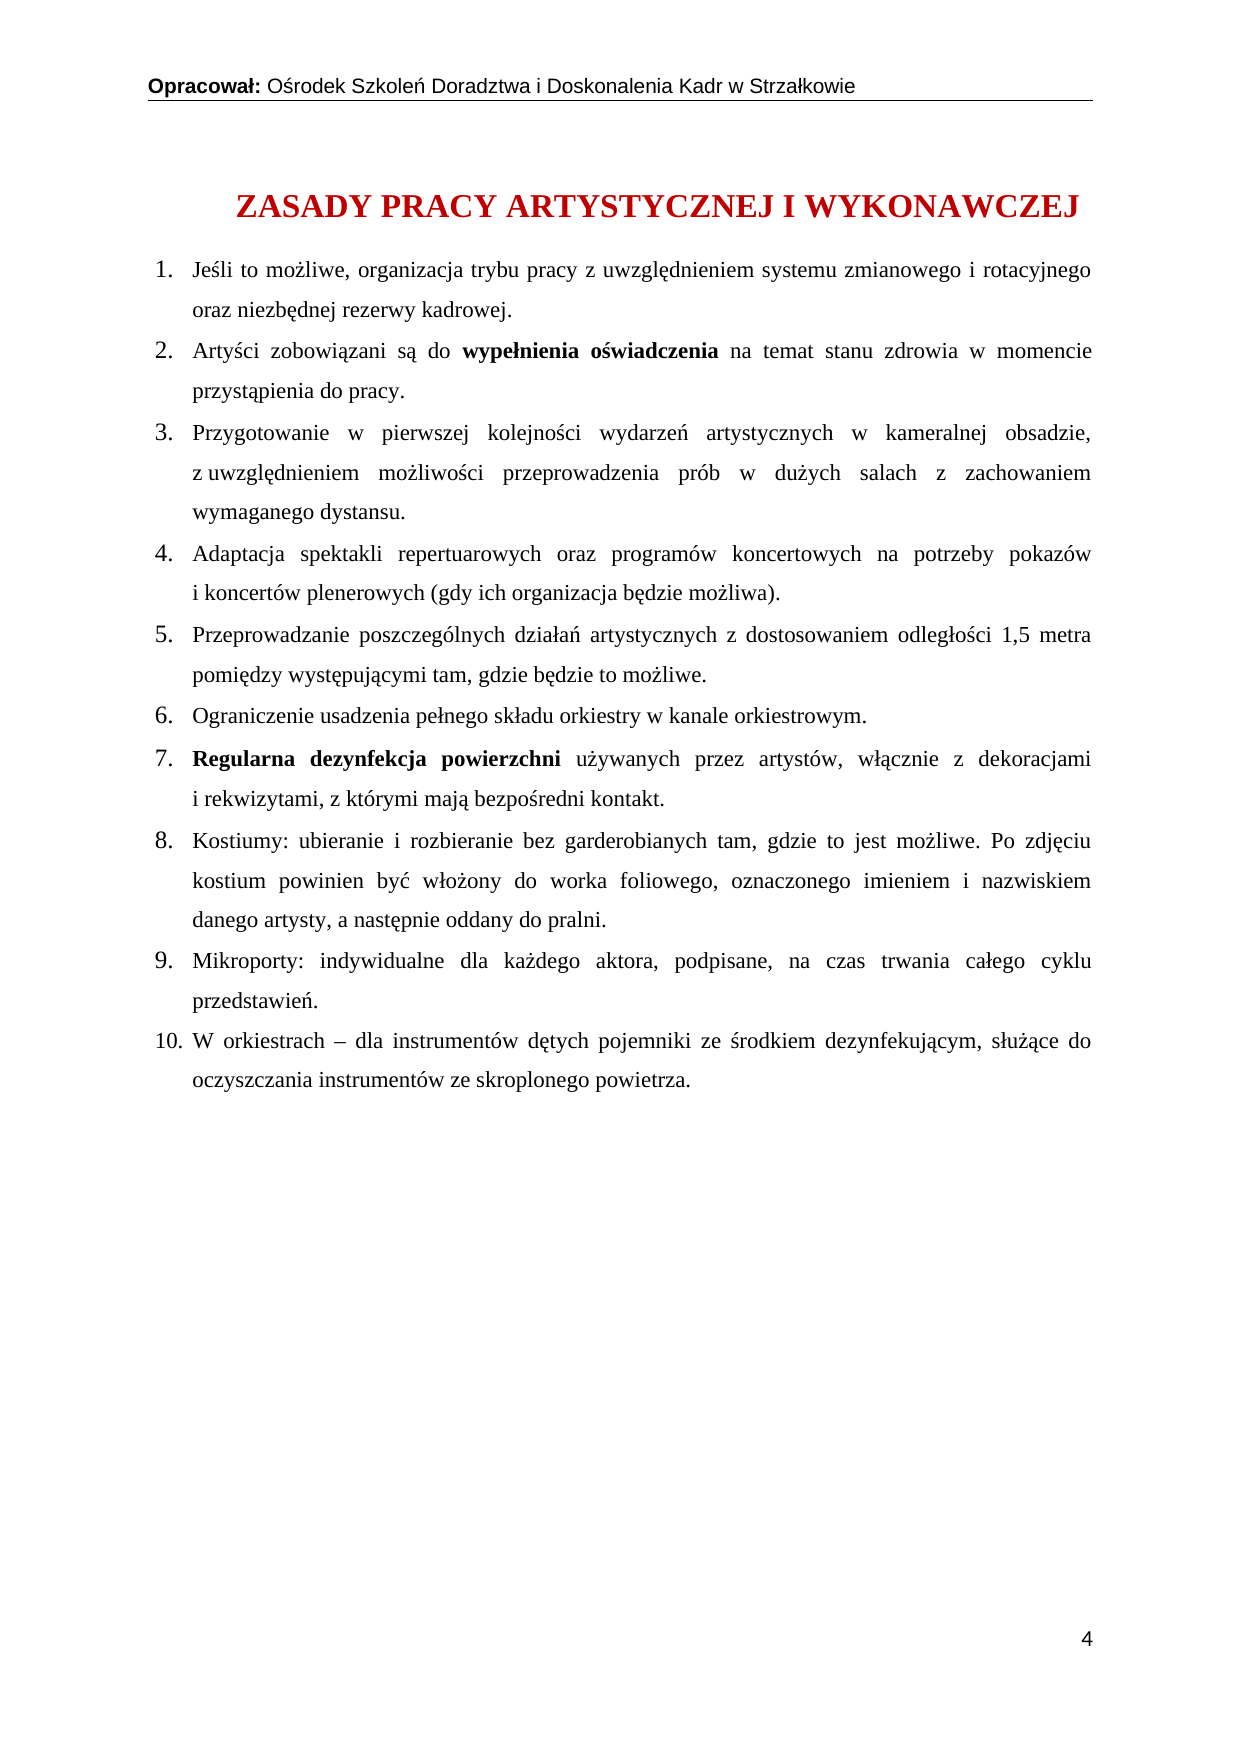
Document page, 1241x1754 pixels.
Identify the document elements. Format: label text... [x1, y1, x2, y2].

list Przeprowadzanie poszczególnych działań artystycznych z dostosowaniem odległości 1,5 metra pomiędzy występującymi tam, gdzie będzie to możliwe. [154, 619, 1093, 687]
list W orkiestrach – dla instrumentów dętych pojemniki ze środkiem dezynfekującym, służące do oczyszczania instrumentów ze skroplonego powietrza. [154, 1027, 1093, 1093]
list Adaptacja spektakli repertuarowych oraz programów koncertowych na potrzeby pokazów i koncertów plenerowych (gdy ich organizacja będzie możliwa). [154, 538, 1093, 606]
list Jeśli to możliwe, organizacja trybu pracy z uwzględnieniem systemu zmianowego i rotacyjnego oraz niezbędnej rezerwy kadrowej. [154, 254, 1093, 322]
list Kostiumy: ubieranie i rozbieranie bez garderobianych tam, gdzie to jest możliwe. Po zdjęciu kostium powinien być włożony do worka foliowego, oznaczonego imieniem i nazwiskiem danego artysty, a następnie oddany do pralni. [154, 825, 1093, 932]
list Mikroporty: indywidualne dla każdego aktora, podpisane, na czas trwania całego cyklu przedstawień. [154, 946, 1093, 1014]
list Ograniczenie usadzenia pełnego składu orkiestry w kanale orkiestrowym. [154, 700, 1093, 729]
list Artyści zobowiązani są do wypełnienia oświadczenia na temat stanu zdrowia w momencie przystąpienia do pracy. [154, 335, 1093, 404]
list Przygotowanie w pierwszej kolejności wydarzeń artystycznych w kameralnej obsadzie, z uwzględnieniem możliwości przeprowadzenia prób w dużych salach z zachowaniem wymaganego dystansu. [154, 417, 1093, 524]
text ZASADY PRACY ARTYSTYCZNEJ I WYKONAWCZEJ [223, 187, 1093, 225]
list Regularna dezynfekcja powierzchni używanych przez artystów, włącznie z dekoracjami i rekwizytami, z którymi mają bezpośredni kontakt. [154, 743, 1093, 812]
